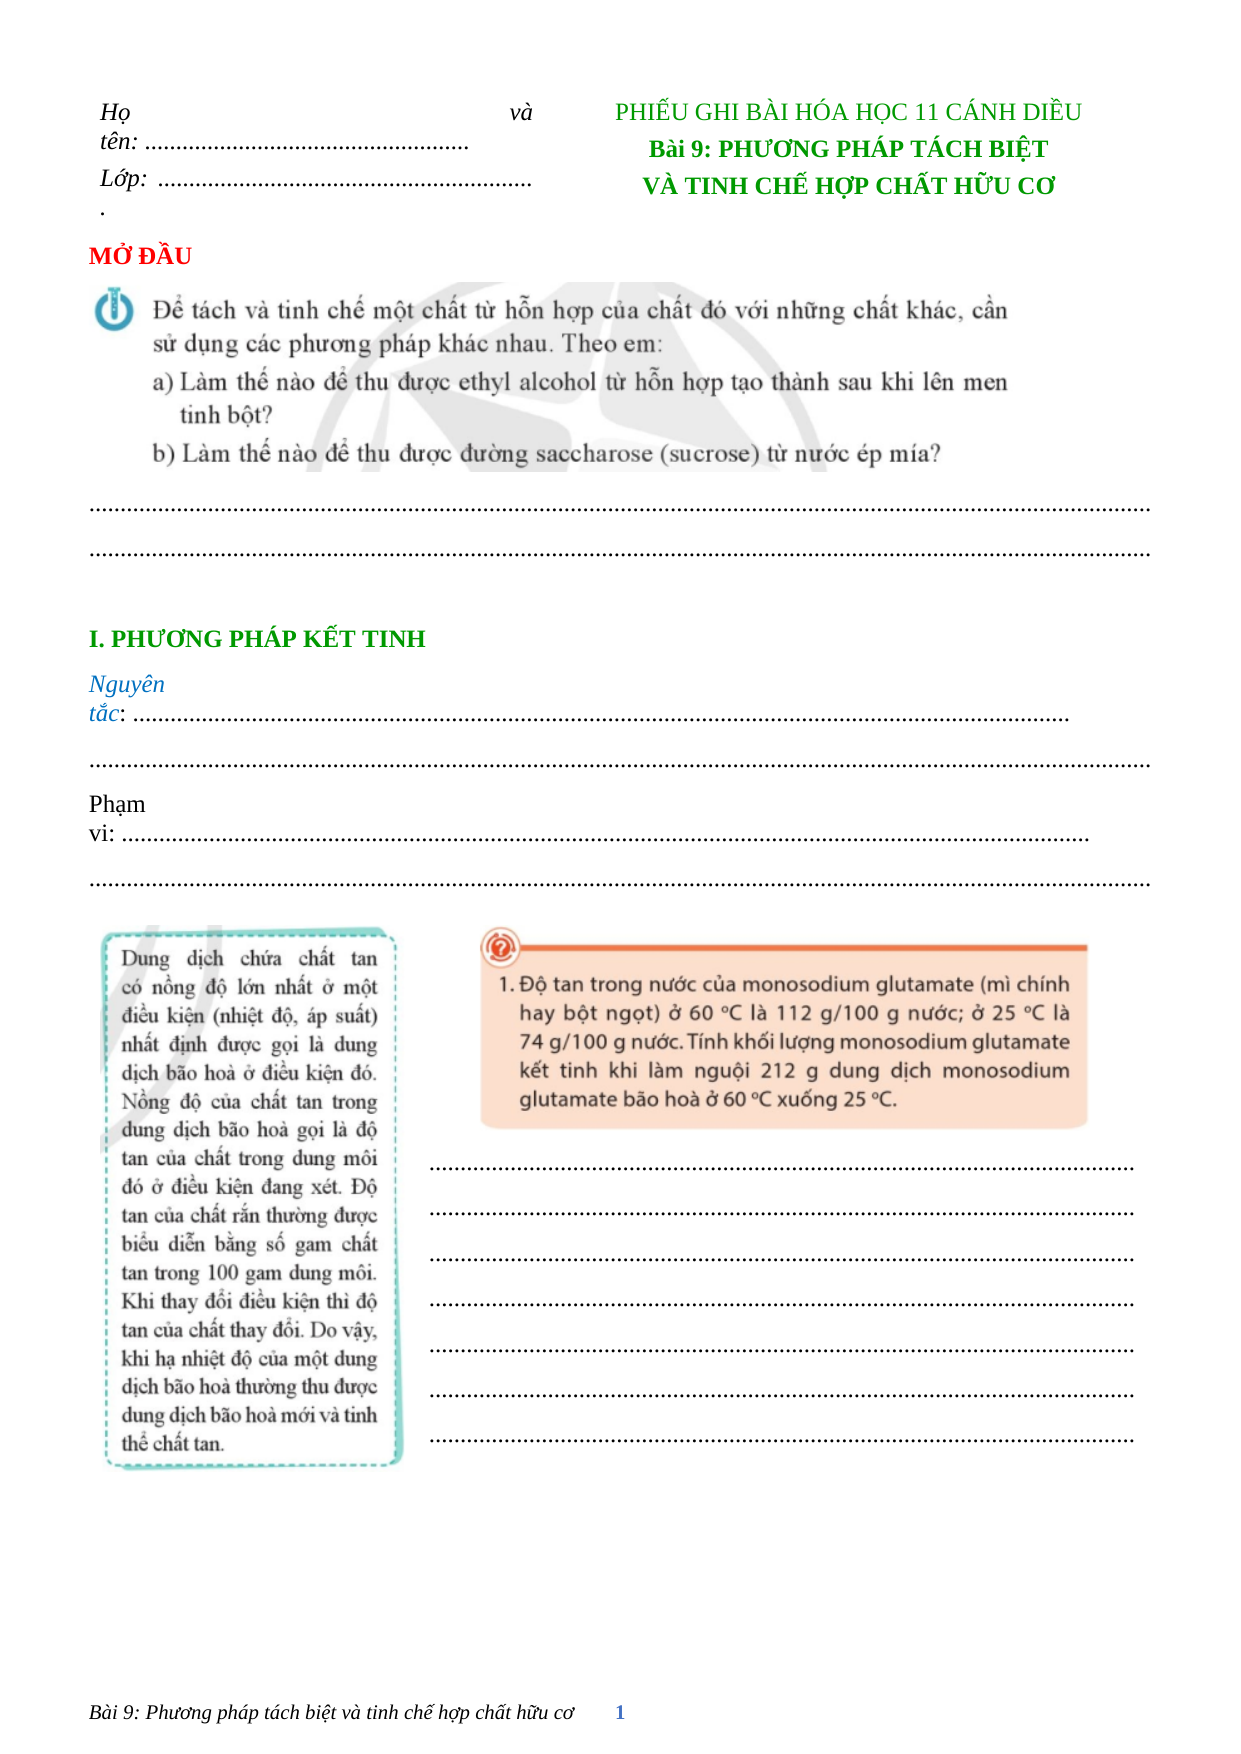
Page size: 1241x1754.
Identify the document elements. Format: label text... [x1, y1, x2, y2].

table_header ................................................................................................................. ................................................................................................................. ................................................................................................................. ................................................................................................................. ................................................................................................................. ................................................................................................................. ................................................................................................................. [418, 909, 1152, 1472]
text .......................................................................................................................................................................... [89, 533, 1152, 562]
text .......................................................................................................................................................................... [89, 863, 1152, 892]
text Phạm vi: ........................................................................................................................................................... [89, 789, 1152, 847]
text .......................................................................................................................................................................... [89, 744, 1152, 772]
text Nguyên tắc: ...................................................................................................................................................... [89, 669, 1152, 727]
table_header Họ và tên: .................................................... Lớp: ............................................................. [89, 89, 546, 229]
table_header [89, 909, 417, 1472]
table_header PHIẾU GHI BÀI HÓA HỌC 11 CÁNH DIỀU Bài 9: PHƯƠNG PHÁP TÁCH BIỆT VÀ TINH CHẾ HỢP CHẤT HỮU CƠ [546, 89, 1151, 229]
picture [88, 282, 1019, 472]
text MỞ ĐẦU [89, 241, 1152, 270]
picture [479, 925, 1090, 1131]
picture [100, 925, 405, 1472]
text I. PHƯƠNG PHÁP KẾT TINH [89, 624, 1152, 653]
text .......................................................................................................................................................................... [89, 488, 1152, 517]
